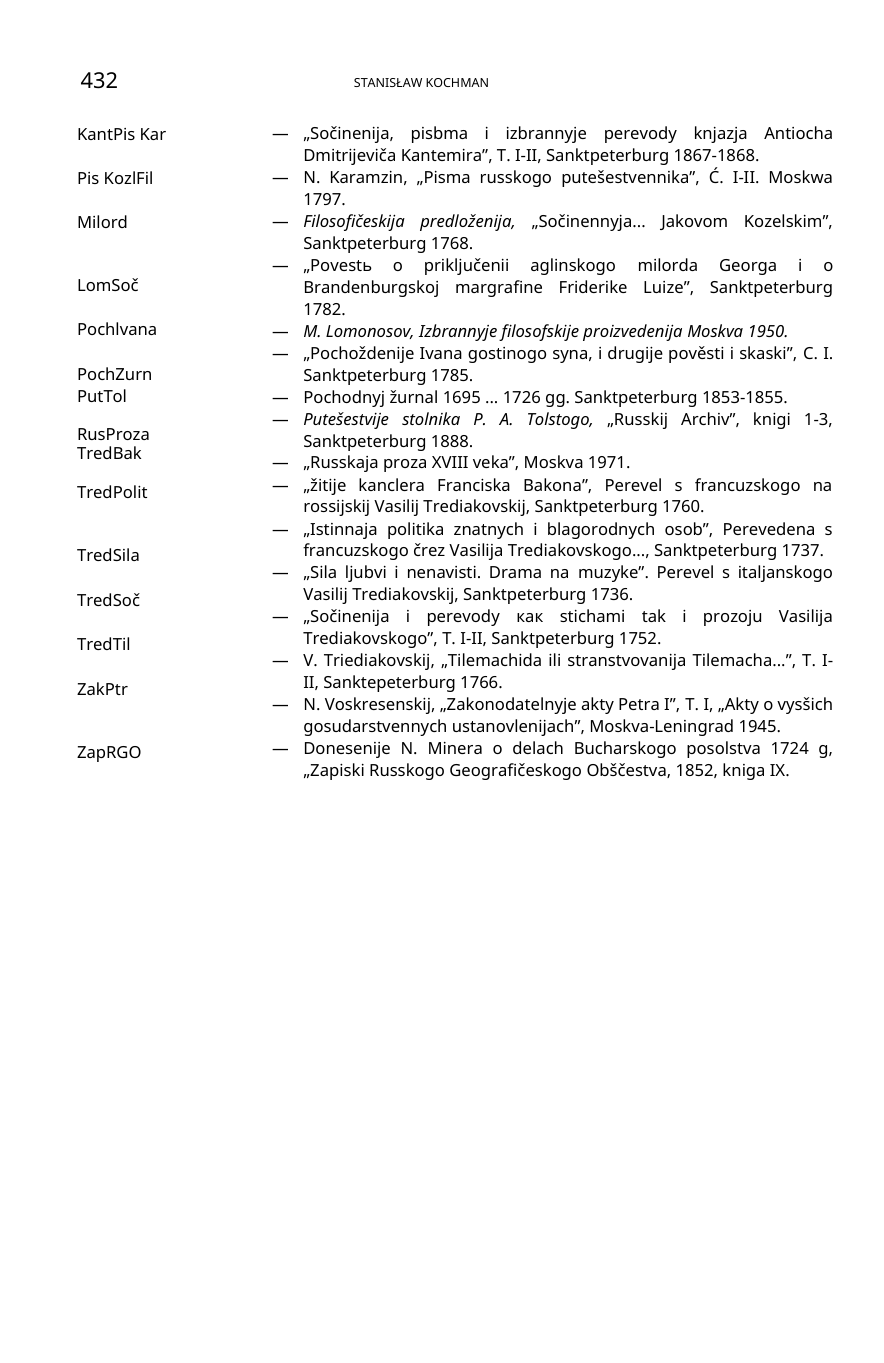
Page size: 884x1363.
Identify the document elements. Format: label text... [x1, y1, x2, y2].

list Putešestvije stolnika P. A. Tolstogo, „Russkij Archiv”, knigi 1-3, Sanktpeterburg 1888. [272, 407, 833, 451]
list „Istinnaja politika znatnych i blagorodnych osob”, Perevedena s francuzskogo črez Vasilija Trediakovskogo..., Sanktpeterburg 1737. [272, 517, 833, 561]
list „žitije kanclera Franciska Bakona”, Perevel s francuzskogo na rossijskij Vasilij Trediakovskij, Sanktpeterburg 1760. [272, 473, 833, 517]
text TredSoč [77, 571, 173, 615]
list N. Karamzin, „Pisma russkogo putešestvennika”, Ć. I-II. Moskwa 1797. [272, 166, 833, 210]
text 432 [80, 71, 118, 93]
text KantPis Kar Pis KozlFil Milord [77, 105, 173, 237]
list N. Voskresenskij, „Zakonodatelnyje akty Petra I”, T. I, „Akty o vysšich gosudarstvennych ustanovlenijach”, Moskva-Leningrad 1945. [272, 693, 833, 737]
list „Pochoždenije Ivana gostinogo syna, i drugije pověsti i skaski”, С. I. Sanktpeterburg 1785. [272, 342, 833, 386]
list „Russkaja proza XVIII veka”, Moskva 1971. [272, 451, 833, 473]
text RusProza [77, 427, 173, 444]
text STANISŁAW KOCHMAN [354, 77, 489, 90]
text PutTol [77, 389, 173, 406]
list V. Triediakovskij, „Tilemachida ili stranstvovanija Tilemacha...”, T. I-II, Sanktepeterburg 1766. [272, 649, 833, 693]
list „Povestь o priključenii aglinskogo milorda Georga i o Brandenburgskoj margrafine Friderike Luize”, Sanktpeterburg 1782. [272, 254, 833, 319]
text TredPolit [77, 485, 173, 501]
list Filosofičeskija predloženija, „Sočinennyja... Jakovom Kozelskim”, Sanktpeterburg 1768. [272, 210, 833, 254]
text TredBak [77, 446, 173, 463]
list „Sočinenija, pisbma i izbrannyje perevody knjazja Antiocha Dmitrijeviča Kantemira”, T. I-II, Sanktpeterburg 1867-1868. [272, 122, 833, 166]
list Donesenije N. Minera o delach Bucharskogo posolstva 1724 g, „Zapiski Russkogo Geografičeskogo Obščestva, 1852, kniga IX. [272, 737, 833, 781]
text PochZurn [77, 344, 173, 389]
text ZapRGO [77, 745, 173, 762]
text Pochlvana [77, 300, 173, 344]
text TredTil [77, 615, 173, 660]
text LomSoč [77, 255, 173, 300]
text TredSila [77, 526, 173, 571]
list M. Lomonosov, Izbrannyje filosofskije proizvedenija Moskva 1950. [272, 319, 833, 342]
list „Sila ljubvi i nenavisti. Drama na muzyke”. Perevel s italjanskogo Vasilij Trediakovskij, Sanktpeterburg 1736. [272, 561, 833, 605]
list Pochodnyj žurnal 1695 ... 1726 gg. Sanktpeterburg 1853-1855. [272, 386, 833, 407]
text ZakPtr [77, 660, 173, 704]
list „Sočinenija i perevody как stichami tak i prozoju Vasilija Trediakovskogo”, T. I-II, Sanktpeterburg 1752. [272, 605, 833, 649]
